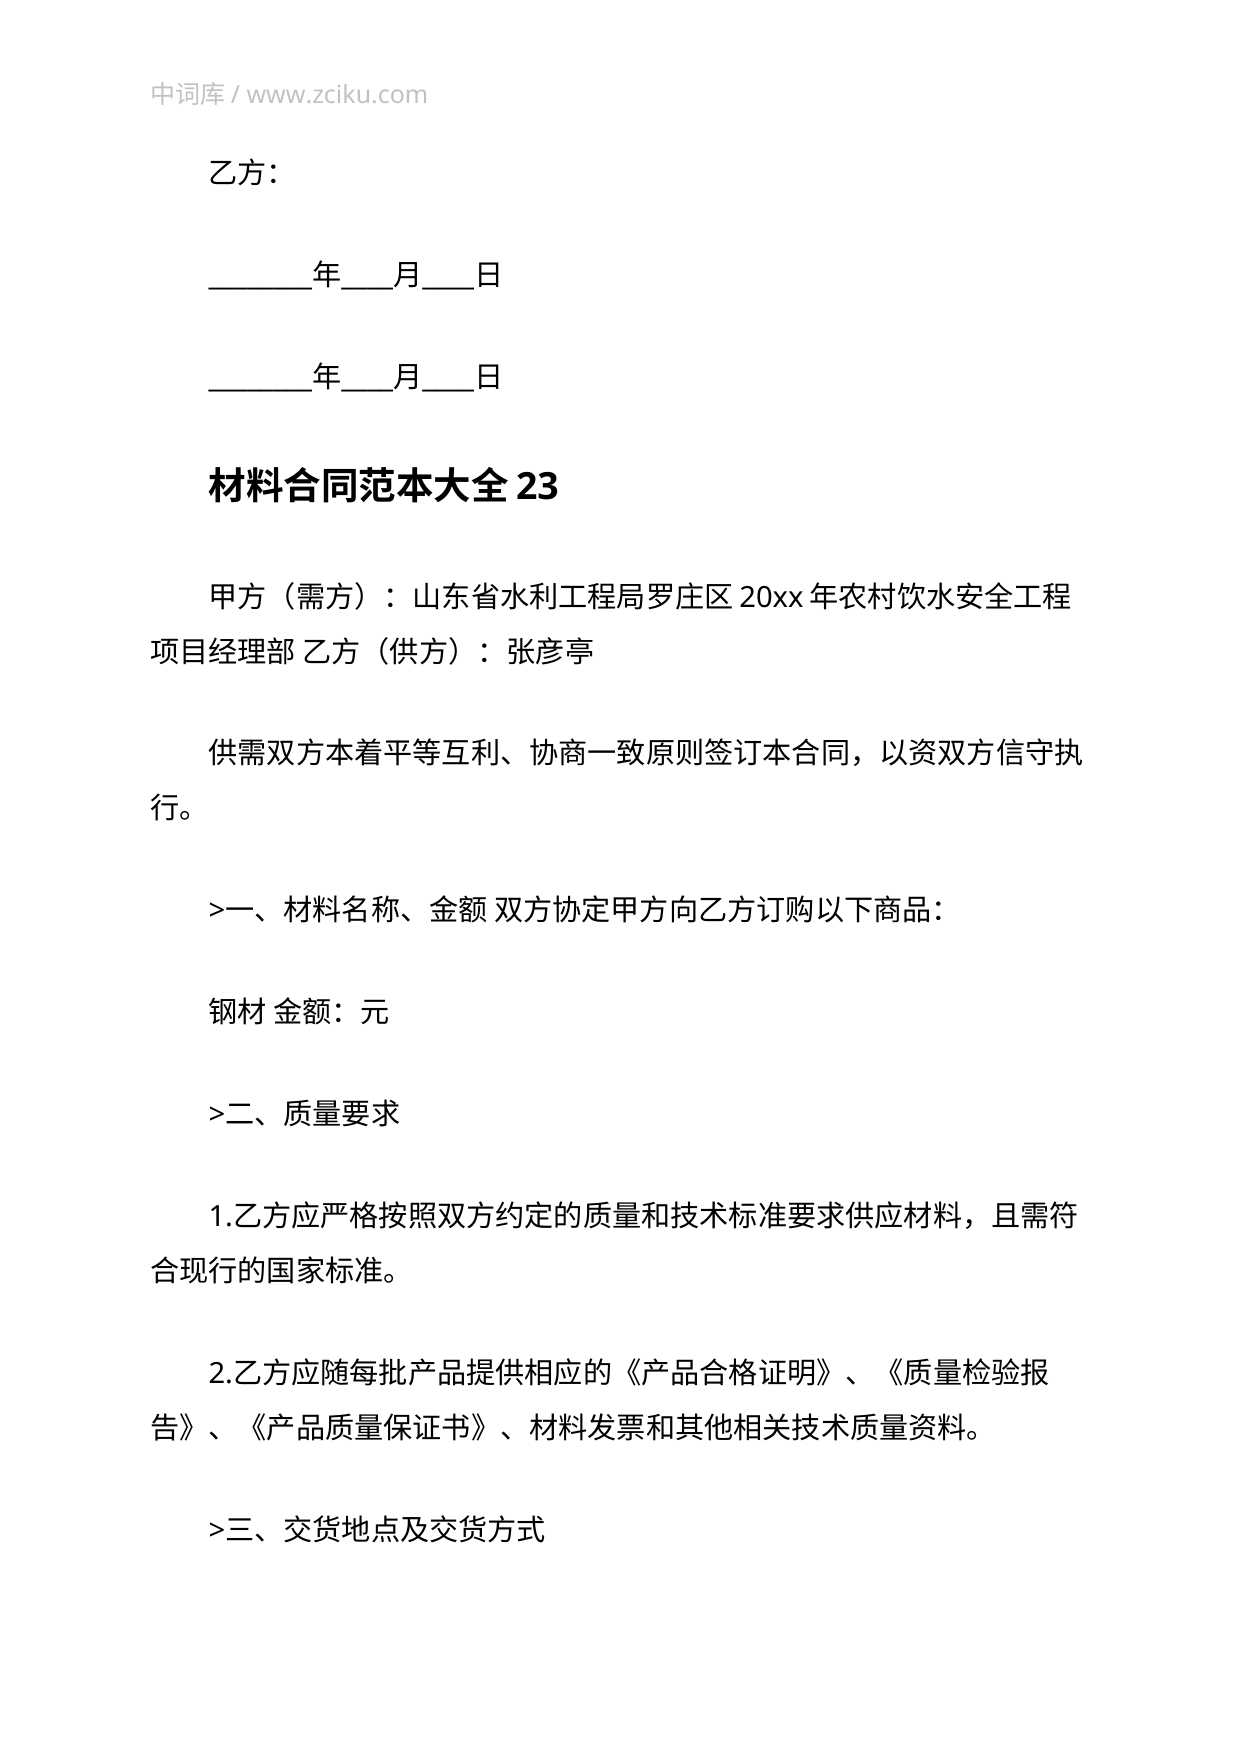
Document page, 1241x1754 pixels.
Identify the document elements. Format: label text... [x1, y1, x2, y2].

text ________年____月____日 [150, 252, 1090, 294]
text >一、材料名称、金额 双方协定甲方向乙方订购以下商品： [150, 887, 1090, 929]
text 乙方： [150, 150, 1090, 192]
text 甲方（需方）：山东省水利工程局罗庄区20xx年农村饮水安全工程项目经理部 乙方（供方）：张彦亭 [150, 573, 1090, 671]
text >三、交货地点及交货方式 [150, 1506, 1090, 1548]
text 1.乙方应严格按照双方约定的质量和技术标准要求供应材料，且需符合现行的国家标准。 [150, 1192, 1090, 1290]
text 材料合同范本大全23 [150, 456, 1090, 510]
text 供需双方本着平等互利、协商一致原则签订本合同，以资双方信守执行。 [150, 730, 1090, 827]
text ________年____月____日 [150, 354, 1090, 396]
text 钢材 金额：元 [150, 989, 1090, 1031]
text 2.乙方应随每批产品提供相应的《产品合格证明》、《质量检验报告》、《产品质量保证书》、材料发票和其他相关技术质量资料。 [150, 1349, 1090, 1447]
text >二、质量要求 [150, 1091, 1090, 1133]
